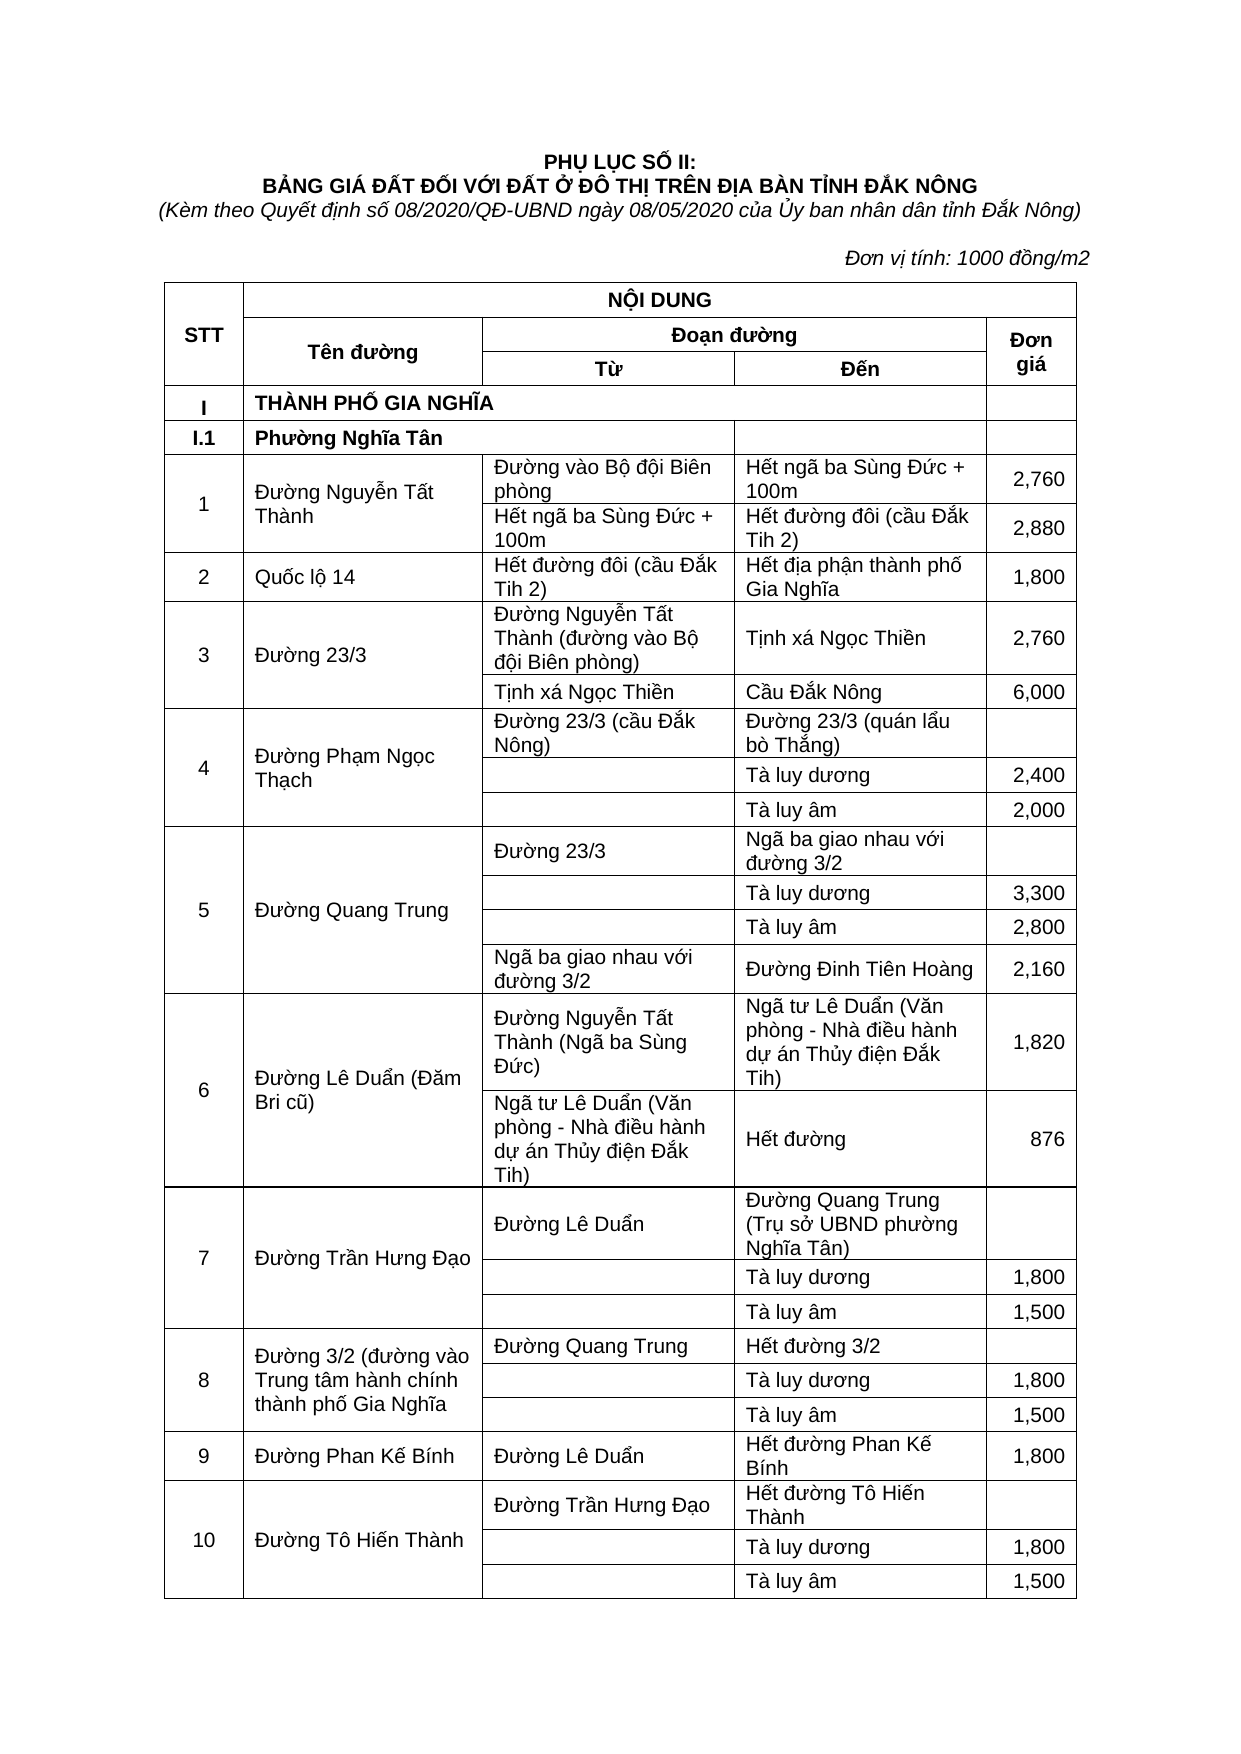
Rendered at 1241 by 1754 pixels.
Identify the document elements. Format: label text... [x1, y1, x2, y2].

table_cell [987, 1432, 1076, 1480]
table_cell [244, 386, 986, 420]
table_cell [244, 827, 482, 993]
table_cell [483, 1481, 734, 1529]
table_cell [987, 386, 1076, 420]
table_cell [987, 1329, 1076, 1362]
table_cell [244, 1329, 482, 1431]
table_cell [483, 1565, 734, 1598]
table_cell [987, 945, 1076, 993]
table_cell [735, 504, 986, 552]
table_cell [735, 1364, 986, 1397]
text BẢNG GIÁ ĐẤT ĐỐI VỚI ĐẤT Ở ĐÔ THỊ TRÊN ĐỊA BÀN TỈNH ĐẮK NÔNG [150, 174, 1090, 198]
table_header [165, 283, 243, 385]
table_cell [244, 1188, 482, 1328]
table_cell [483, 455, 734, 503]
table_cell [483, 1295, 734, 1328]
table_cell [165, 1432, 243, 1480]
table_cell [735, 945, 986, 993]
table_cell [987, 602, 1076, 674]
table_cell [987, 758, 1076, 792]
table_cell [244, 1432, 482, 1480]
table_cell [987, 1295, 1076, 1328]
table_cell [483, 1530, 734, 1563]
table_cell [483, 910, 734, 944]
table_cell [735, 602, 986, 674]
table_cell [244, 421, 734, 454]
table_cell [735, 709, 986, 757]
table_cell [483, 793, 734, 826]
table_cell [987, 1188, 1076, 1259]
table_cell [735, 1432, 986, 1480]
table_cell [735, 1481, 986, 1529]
text PHỤ LỤC SỐ II: [150, 150, 1090, 174]
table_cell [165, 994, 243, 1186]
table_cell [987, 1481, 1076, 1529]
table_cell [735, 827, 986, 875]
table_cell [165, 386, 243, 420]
text Đơn vị tính: 1000 đồng/m2 [150, 246, 1090, 270]
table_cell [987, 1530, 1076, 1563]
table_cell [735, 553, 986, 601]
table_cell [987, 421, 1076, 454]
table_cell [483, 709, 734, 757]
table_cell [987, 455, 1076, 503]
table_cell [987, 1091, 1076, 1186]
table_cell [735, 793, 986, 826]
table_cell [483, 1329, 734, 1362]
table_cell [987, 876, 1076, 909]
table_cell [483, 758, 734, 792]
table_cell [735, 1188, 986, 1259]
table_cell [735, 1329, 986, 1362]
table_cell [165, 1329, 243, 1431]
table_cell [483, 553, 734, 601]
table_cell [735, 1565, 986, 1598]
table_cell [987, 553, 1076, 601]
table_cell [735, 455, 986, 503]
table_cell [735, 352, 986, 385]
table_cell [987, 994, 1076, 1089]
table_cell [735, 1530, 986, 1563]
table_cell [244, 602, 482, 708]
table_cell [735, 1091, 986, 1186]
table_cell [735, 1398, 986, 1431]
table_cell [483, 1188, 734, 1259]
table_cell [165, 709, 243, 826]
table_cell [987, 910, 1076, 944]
text (Kèm theo Quyết định số 08/2020/QĐ-UBND ngày 08/05/2020 của Ủy ban nhân dân tỉnh Đắk Nông) [150, 198, 1090, 222]
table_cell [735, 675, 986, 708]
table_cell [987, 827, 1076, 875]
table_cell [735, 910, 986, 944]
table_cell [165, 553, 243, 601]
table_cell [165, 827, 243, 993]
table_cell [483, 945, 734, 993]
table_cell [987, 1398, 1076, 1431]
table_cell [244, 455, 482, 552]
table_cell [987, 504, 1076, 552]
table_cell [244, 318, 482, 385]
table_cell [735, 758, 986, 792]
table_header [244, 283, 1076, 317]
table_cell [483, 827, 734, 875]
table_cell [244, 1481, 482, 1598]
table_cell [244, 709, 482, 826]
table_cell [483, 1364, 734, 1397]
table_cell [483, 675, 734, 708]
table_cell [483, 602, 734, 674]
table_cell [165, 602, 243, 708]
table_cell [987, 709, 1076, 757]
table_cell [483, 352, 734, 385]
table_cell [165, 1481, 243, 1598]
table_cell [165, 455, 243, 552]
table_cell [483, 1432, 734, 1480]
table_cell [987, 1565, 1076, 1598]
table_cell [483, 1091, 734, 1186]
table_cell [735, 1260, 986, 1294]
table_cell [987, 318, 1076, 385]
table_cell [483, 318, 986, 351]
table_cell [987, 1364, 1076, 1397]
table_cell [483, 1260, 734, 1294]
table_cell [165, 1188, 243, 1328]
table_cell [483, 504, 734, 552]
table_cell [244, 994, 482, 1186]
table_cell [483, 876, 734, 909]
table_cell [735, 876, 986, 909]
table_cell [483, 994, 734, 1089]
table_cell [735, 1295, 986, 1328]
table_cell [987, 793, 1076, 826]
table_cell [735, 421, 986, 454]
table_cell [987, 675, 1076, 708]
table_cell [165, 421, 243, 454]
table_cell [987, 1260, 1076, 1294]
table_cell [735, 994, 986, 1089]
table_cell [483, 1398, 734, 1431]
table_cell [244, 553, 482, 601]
